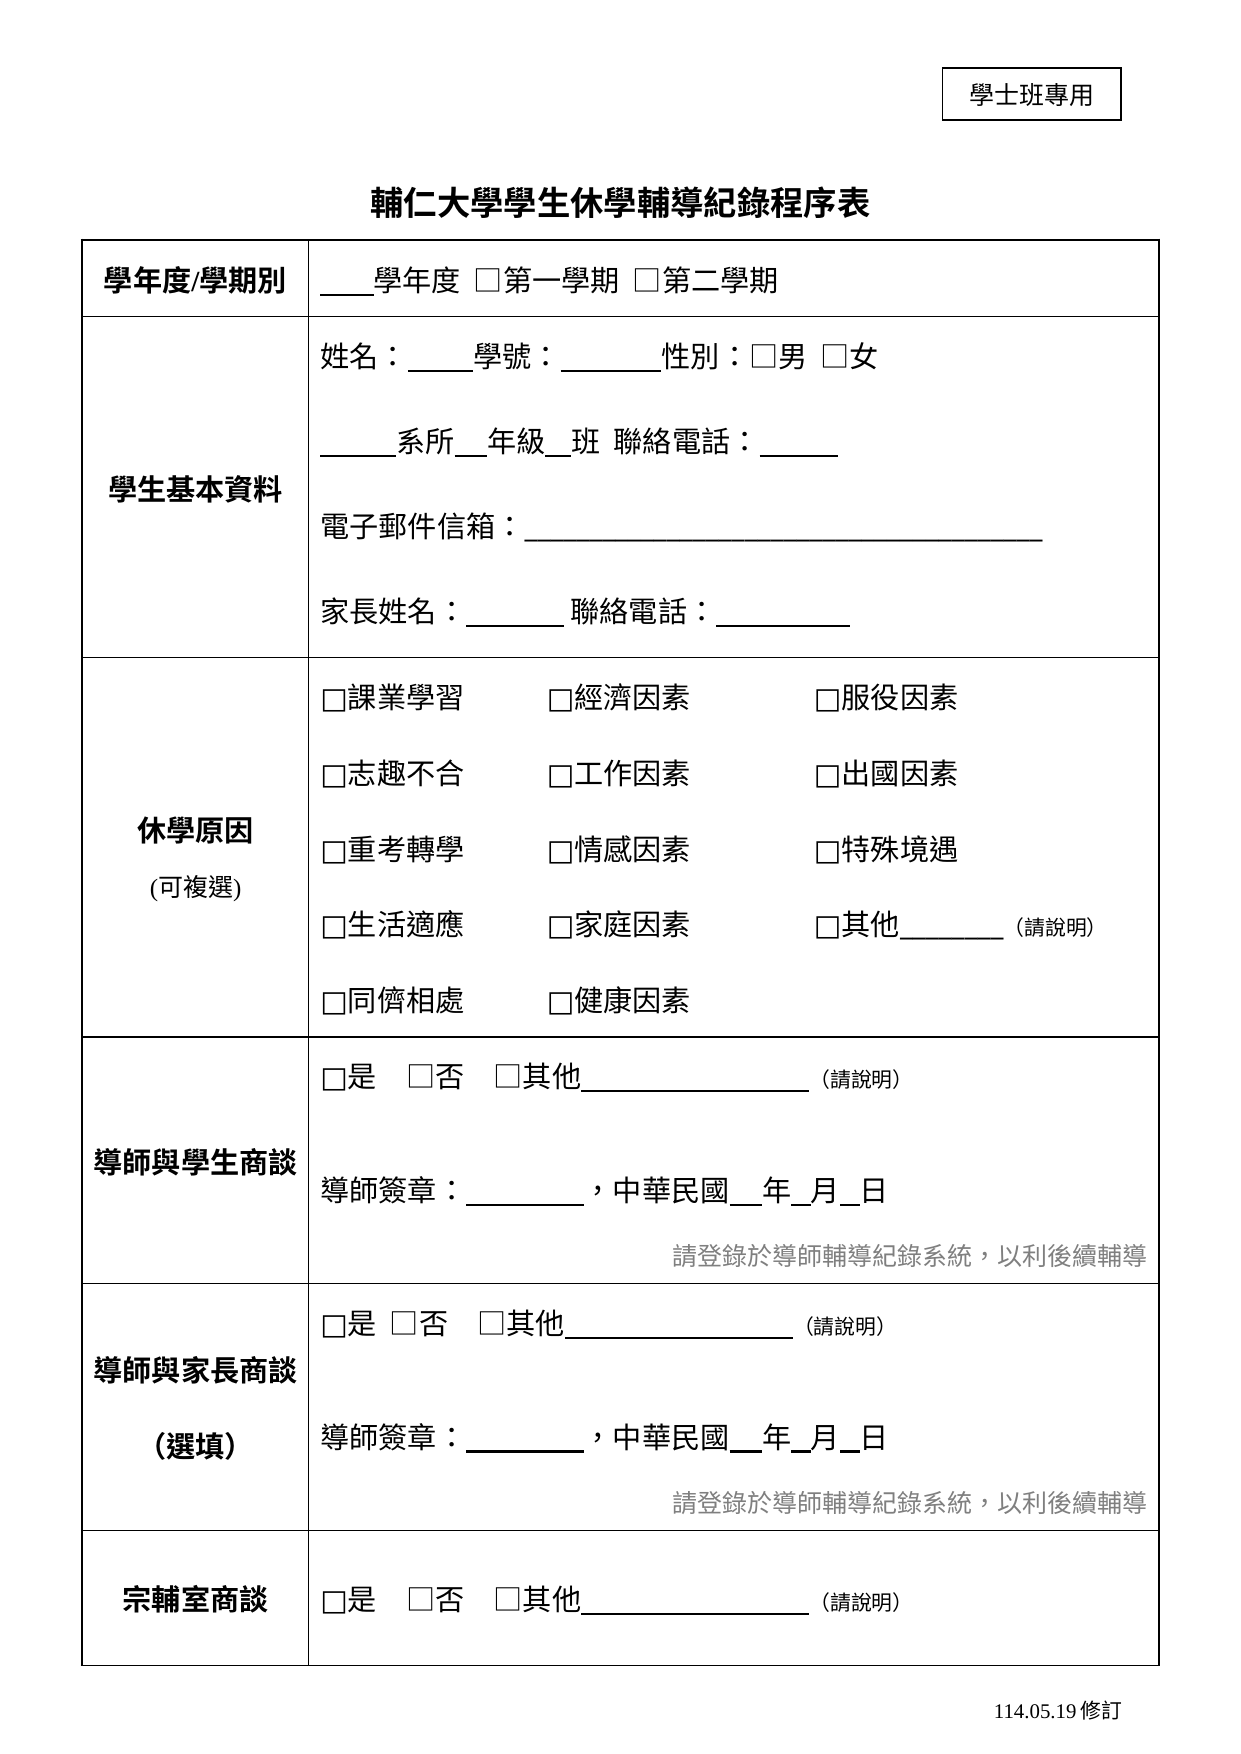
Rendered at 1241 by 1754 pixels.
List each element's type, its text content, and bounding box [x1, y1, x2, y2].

table_cell □課業學習 □志趣不合 □重考轉學 □生活適應 □同儕相處 [309, 658, 535, 1036]
table_cell □經濟因素 □工作因素 □情感因素 □家庭因素 □健康因素 [535, 658, 802, 1036]
table_cell 學生基本資料 [83, 317, 308, 657]
text 輔仁大學學生休學輔導紀錄程序表 [118, 163, 1122, 238]
table_cell □服役因素 □出國因素 □特殊境遇 □其他________（請說明） [803, 658, 1158, 1036]
table_header 學年度/學期別 [83, 241, 308, 316]
table_cell 導師與家長商談 （選填） [83, 1284, 308, 1530]
table_cell 導師與學生商談 [83, 1038, 308, 1283]
table_cell □是 □否 □其他 （請說明） 導師簽章： ，中華民國 年 月 日 請登錄於導師輔導紀錄系統，以利後續輔導 [309, 1284, 1158, 1530]
table_cell 休學原因 (可複選) [83, 658, 308, 1036]
table_cell □是 □否 □其他 （請說明） 導師簽章： ，中華民國 年 月 日 請登錄於導師輔導紀錄系統，以利後續輔導 [309, 1038, 1158, 1283]
table_cell 宗輔室商談 [83, 1531, 308, 1665]
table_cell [309, 1531, 1158, 1665]
table_cell 姓名： 學號： 性別：□男 □女 系所 年級 班 聯絡電話： 電子郵件信箱：________________________________________ 家長姓名： 聯絡電話： [309, 317, 1158, 657]
table_header 學年度 □第一學期 □第二學期 [309, 241, 1158, 316]
